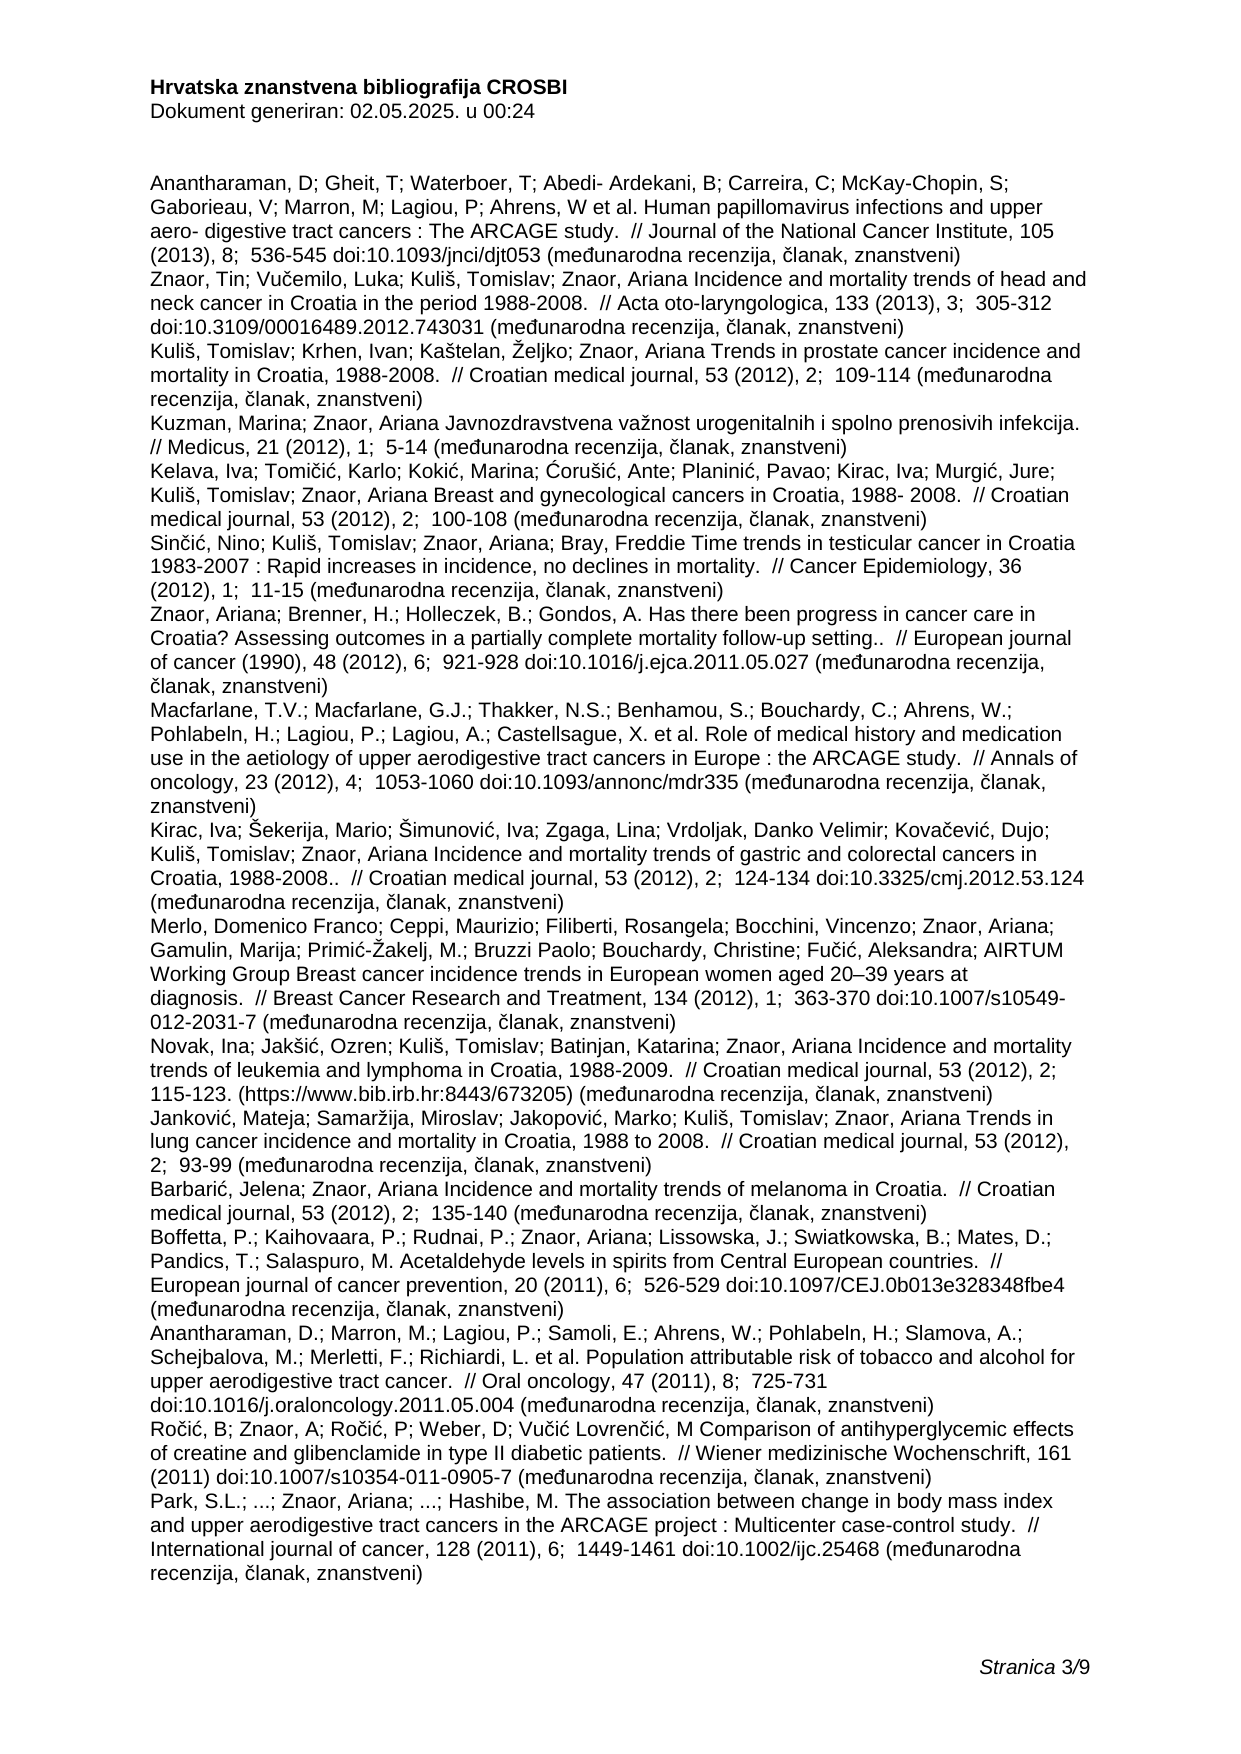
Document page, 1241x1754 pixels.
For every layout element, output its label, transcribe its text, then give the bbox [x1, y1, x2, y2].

text Sinčić, Nino; Kuliš, Tomislav; Znaor, Ariana; Bray, Freddie [150, 530, 1090, 602]
text Macfarlane, T.V.; Macfarlane, G.J.; Thakker, N.S.; Benhamou, S.; Bouchardy, C.; Ahrens, W.; Pohlabeln, H.; Lagiou, P.; Lagiou, A.; Castellsague, X. et al. [150, 698, 1090, 818]
text Kelava, Iva; Tomičić, Karlo; Kokić, Marina; Ćorušić, Ante; Planinić, Pavao; Kirac, Iva; Murgić, Jure; Kuliš, Tomislav; Znaor, Ariana [150, 458, 1090, 530]
text Novak, Ina; Jakšić, Ozren; Kuliš, Tomislav; Batinjan, Katarina; Znaor, Ariana [150, 1033, 1090, 1105]
text Anantharaman, D.; Marron, M.; Lagiou, P.; Samoli, E.; Ahrens, W.; Pohlabeln, H.; Slamova, A.; Schejbalova, M.; Merletti, F.; Richiardi, L. et al. [150, 1321, 1090, 1417]
text Znaor, Ariana; Brenner, H.; Holleczek, B.; Gondos, A. [150, 602, 1090, 698]
text Kirac, Iva; Šekerija, Mario; Šimunović, Iva; Zgaga, Lina; Vrdoljak, Danko Velimir; Kovačević, Dujo; Kuliš, Tomislav; Znaor, Ariana [150, 818, 1090, 914]
text Ročić, B; Znaor, A; Ročić, P; Weber, D; Vučić Lovrenčić, M [150, 1417, 1090, 1489]
text Janković, Mateja; Samaržija, Miroslav; Jakopović, Marko; Kuliš, Tomislav; Znaor, Ariana [150, 1105, 1090, 1177]
text Park, S.L.; ...; Znaor, Ariana; ...; Hashibe, M. [150, 1489, 1090, 1584]
text Barbarić, Jelena; Znaor, Ariana [150, 1177, 1090, 1225]
text Anantharaman, D; Gheit, T; Waterboer, T; Abedi- Ardekani, B; Carreira, C; McKay-Chopin, S; Gaborieau, V; Marron, M; Lagiou, P; Ahrens, W et al. [150, 171, 1090, 267]
text Boffetta, P.; Kaihovaara, P.; Rudnai, P.; Znaor, Ariana; Lissowska, J.; Swiatkowska, B.; Mates, D.; Pandics, T.; Salaspuro, M. [150, 1225, 1090, 1321]
text Kuzman, Marina; Znaor, Ariana [150, 411, 1090, 458]
text Kuliš, Tomislav; Krhen, Ivan; Kaštelan, Željko; Znaor, Ariana [150, 339, 1090, 411]
text Znaor, Tin; Vučemilo, Luka; Kuliš, Tomislav; Znaor, Ariana [150, 267, 1090, 339]
text Merlo, Domenico Franco; Ceppi, Maurizio; Filiberti, Rosangela; Bocchini, Vincenzo; Znaor, Ariana; Gamulin, Marija; Primić-Žakelj, M.; Bruzzi Paolo; Bouchardy, Christine; Fučić, Aleksandra; AIRTUM Working Group [150, 914, 1090, 1033]
